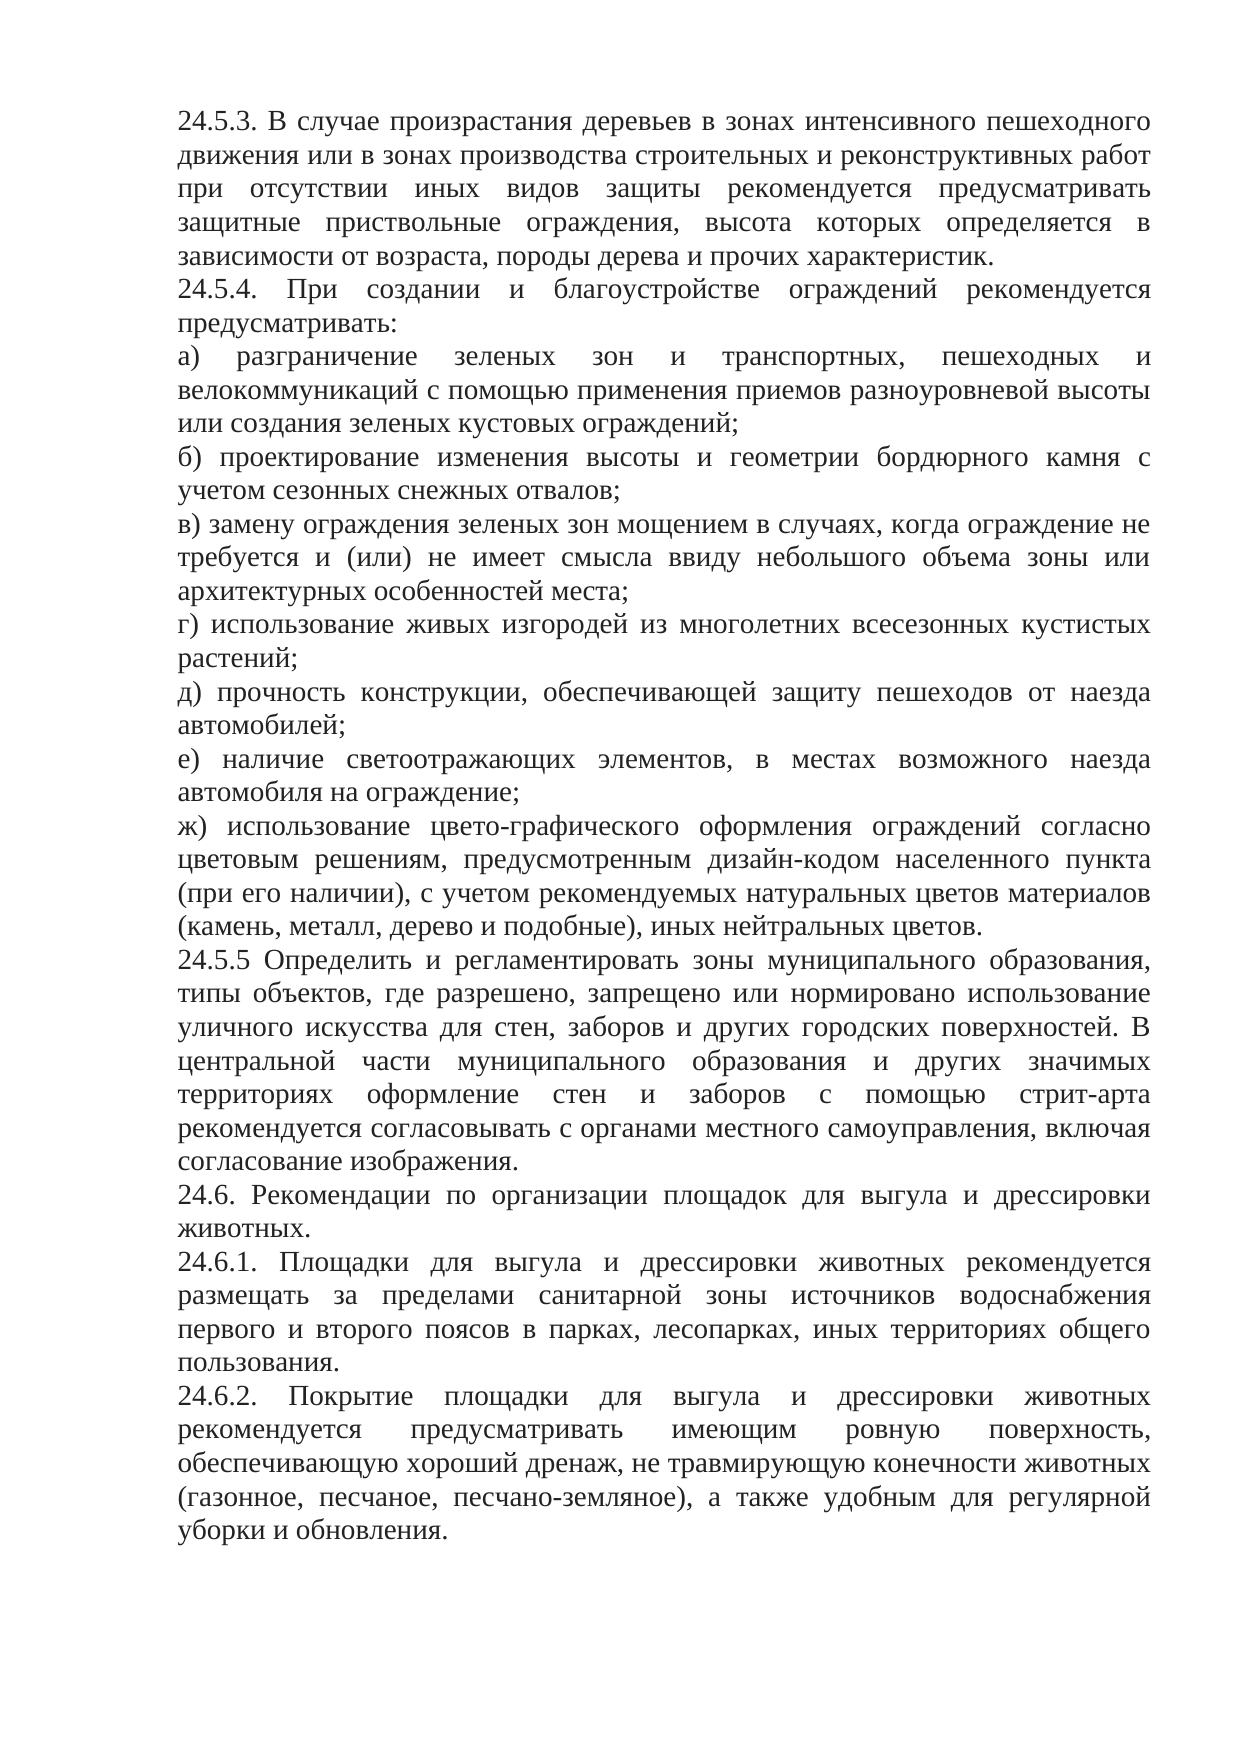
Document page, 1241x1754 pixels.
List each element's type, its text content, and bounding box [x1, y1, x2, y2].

text а) разграничение зеленых зон и транспортных, пешеходных и велокоммуникаций с помощью применения приемов разноуровневой высоты или создания зеленых кустовых ограждений; [177, 338, 1152, 439]
text 24.5.4. При создании и благоустройстве ограждений рекомендуется предусматривать: [177, 271, 1152, 338]
text 24.5.3. В случае произрастания деревьев в зонах интенсивного пешеходного движения или в зонах производства строительных и реконструктивных работ при отсутствии иных видов защиты рекомендуется предусматривать защитные приствольные ограждения, высота которых определяется в зависимости от возраста, породы дерева и прочих характеристик. [177, 103, 1152, 271]
text г) использование живых изгородей из многолетних всесезонных кустистых растений; [177, 607, 1152, 674]
text 24.6.2. Покрытие площадки для выгула и дрессировки животных рекомендуется предусматривать имеющим ровную поверхность, обеспечивающую хороший дренаж, не травмирующую конечности животных (газонное, песчаное, песчано-земляное), а также удобным для регулярной уборки и обновления. [177, 1378, 1152, 1546]
text 24.6.1. Площадки для выгула и дрессировки животных рекомендуется размещать за пределами санитарной зоны источников водоснабжения первого и второго поясов в парках, лесопарках, иных территориях общего пользования. [177, 1244, 1152, 1378]
text б) проектирование изменения высоты и геометрии бордюрного камня с учетом сезонных снежных отвалов; [177, 439, 1152, 506]
text 24.6. Рекомендации по организации площадок для выгула и дрессировки животных. [177, 1177, 1152, 1244]
text 24.5.5 Определить и регламентировать зоны муниципального образования, типы объектов, где разрешено, запрещено или нормировано использование уличного искусства для стен, заборов и других городских поверхностей. В центральной части муниципального образования и других значимых территориях оформление стен и заборов с помощью стрит-арта рекомендуется согласовывать с органами местного самоуправления, включая согласование изображения. [177, 942, 1152, 1177]
text в) замену ограждения зеленых зон мощением в случаях, когда ограждение не требуется и (или) не имеет смысла ввиду небольшого объема зоны или архитектурных особенностей места; [177, 506, 1152, 607]
text е) наличие светоотражающих элементов, в местах возможного наезда автомобиля на ограждение; [177, 741, 1152, 808]
text д) прочность конструкции, обеспечивающей защиту пешеходов от наезда автомобилей; [177, 674, 1152, 741]
text ж) использование цвето-графического оформления ограждений согласно цветовым решениям, предусмотренным дизайн-кодом населенного пункта (при его наличии), с учетом рекомендуемых натуральных цветов материалов (камень, металл, дерево и подобные), иных нейтральных цветов. [177, 808, 1152, 942]
